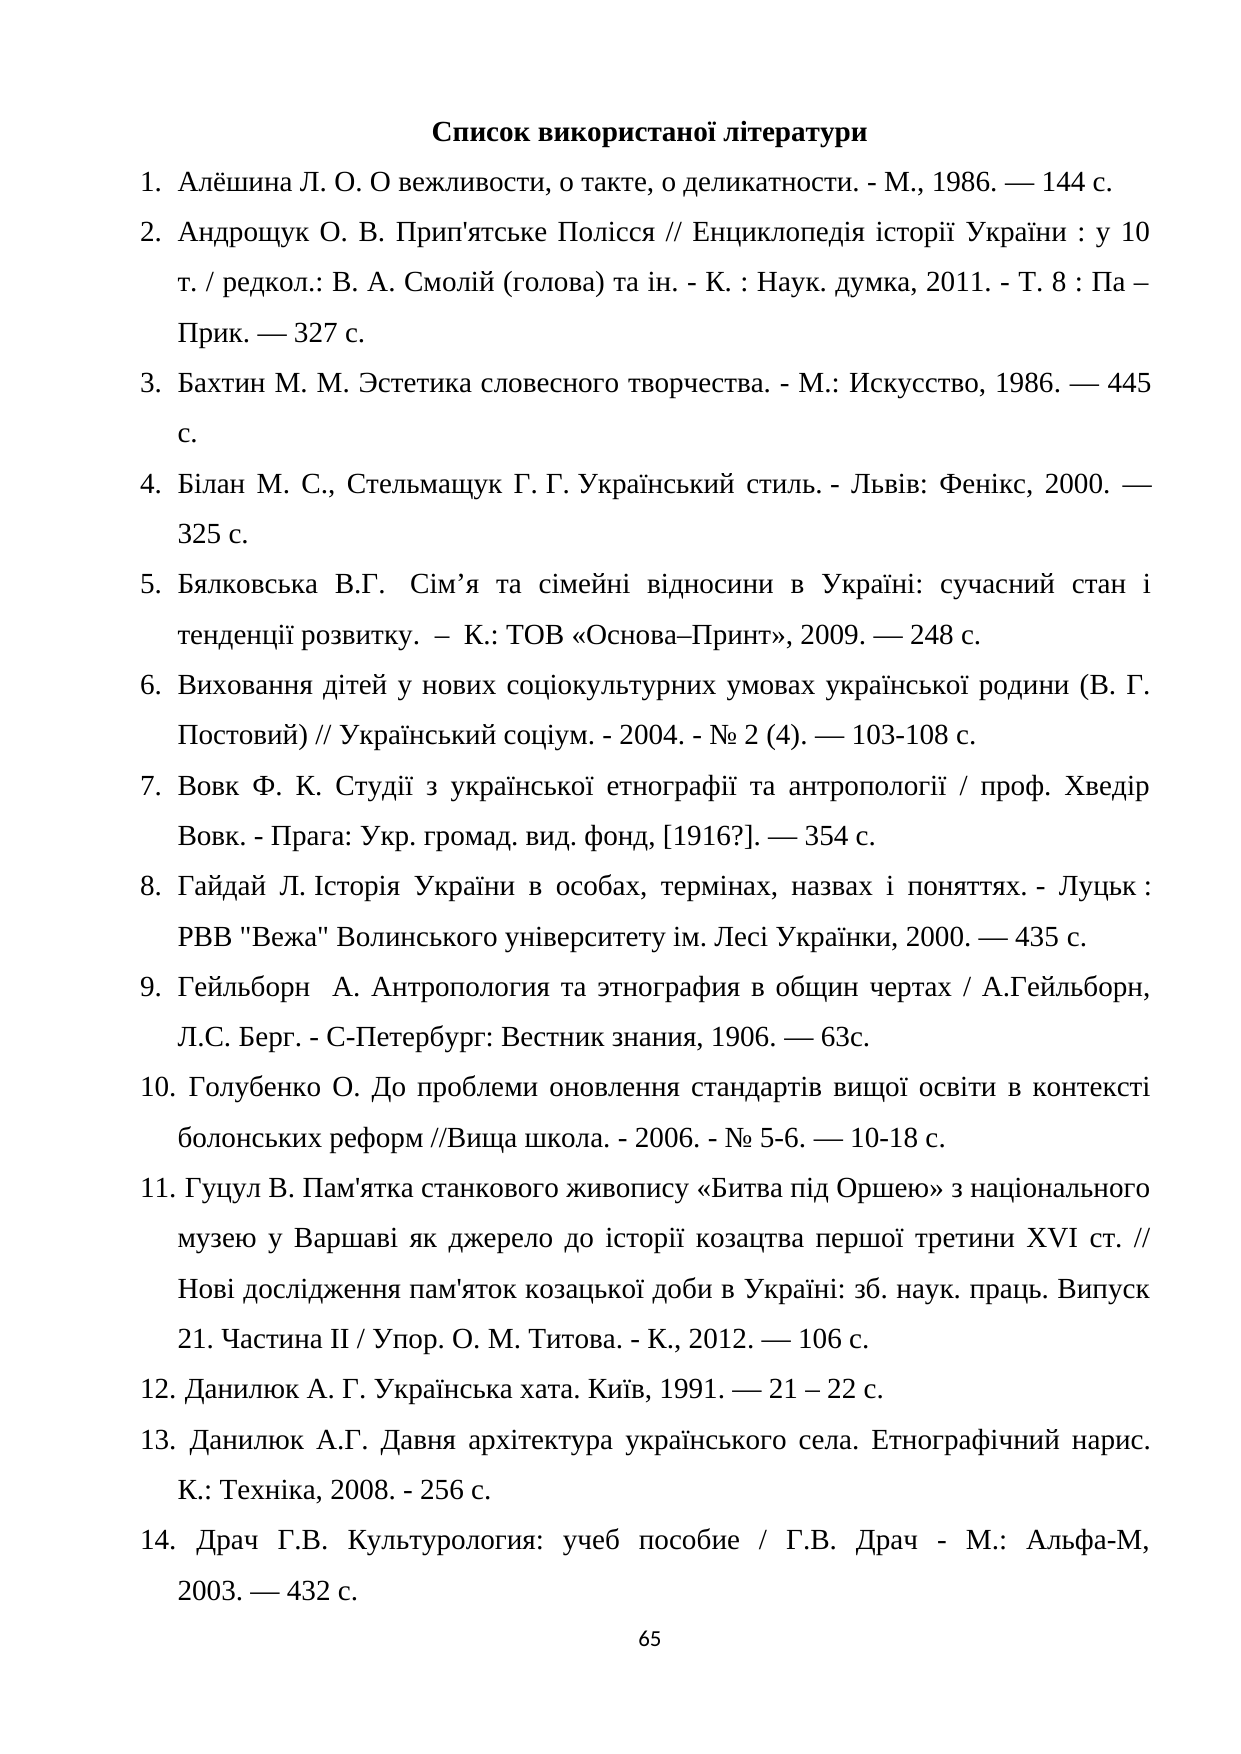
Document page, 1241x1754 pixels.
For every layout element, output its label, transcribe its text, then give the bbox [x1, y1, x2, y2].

list Гайдай Л. Історія України в особах, термінах, назвах і поняттях. - Луцьк : РВВ "Вежа" Волинського університету ім. Лесі Українки, 2000. — 435 c. [140, 868, 1152, 952]
list Білан М. С., Стельмащук Г. Г. Український стиль. - Львів: Фенікс, 2000. —325 с. [140, 466, 1152, 550]
list Бялковська В.Г. Сім’я та сімейні відносини в Україні: сучасний стан і тенденції розвитку. – К.: ТОВ «Основа–Принт», 2009. — 248 с. [140, 566, 1152, 650]
list Вовк Ф. К. Студії з української етнографії та антропології / проф. Хведір Вовк. - Прага: Укр. громад. вид. фонд, [1916?]. — 354 с. [140, 768, 1152, 852]
list Виховання дітей у нових соціокультурних умовах української родини (В. Г. Постовий) // Український соціум. - 2004. - № 2 (4). — 103-108 с. [140, 667, 1152, 751]
list Гейльборн А. Антропология та этнография в общин чертах / А.Гейльборн, Л.С. Берг. - С-Петербург: Вестник знания, 1906. — 63с. [140, 969, 1152, 1053]
subtitle Список використаної літератури [148, 114, 1152, 147]
list Драч Г.В. Культурология: учеб пособие / Г.В. Драч - М.: Альфа-М, 2003. — 432 с. [140, 1522, 1152, 1606]
list Андрощук О. В. Прип'ятське Полісся // Енциклопедія історії України : у 10 т. / редкол.: В. А. Смолій (голова) та ін. - К. : Наук. думка, 2011. - Т. 8 : Па – Прик. — 327 с. [140, 214, 1152, 348]
list Данилюк А. Г. Українська хата. Київ, 1991. — 21 – 22 с. [140, 1371, 1152, 1405]
list Гуцул В. Пам'ятка станкового живопису «Битва під Оршею» з національного музею у Варшаві як джерело до історії козацтва першої третини XVI ст. // Нові дослідження пам'яток козацької доби в Україні: зб. наук. праць. Випуск 21. Частина ІІ / Упор. О. М. Титова. - К., 2012. — 106 с. [140, 1170, 1152, 1355]
list Данилюк А.Г. Давня архітектура українського села. Етнографічний нарис. К.: Техніка, 2008. - 256 с. [140, 1422, 1152, 1506]
list Бахтин М. М. Эстетика словесного творчества. - М.: Искусство, 1986. — 445 с. [140, 365, 1152, 449]
list Алёшина Л. О. О вежливости, о такте, о деликатности. - М., 1986. — 144 с. [140, 164, 1152, 197]
list Голубенко О. До проблеми оновлення стандартів вищої освіти в контексті болонських реформ //Вища школа. - 2006. - № 5-6. — 10-18 с. [140, 1069, 1152, 1153]
